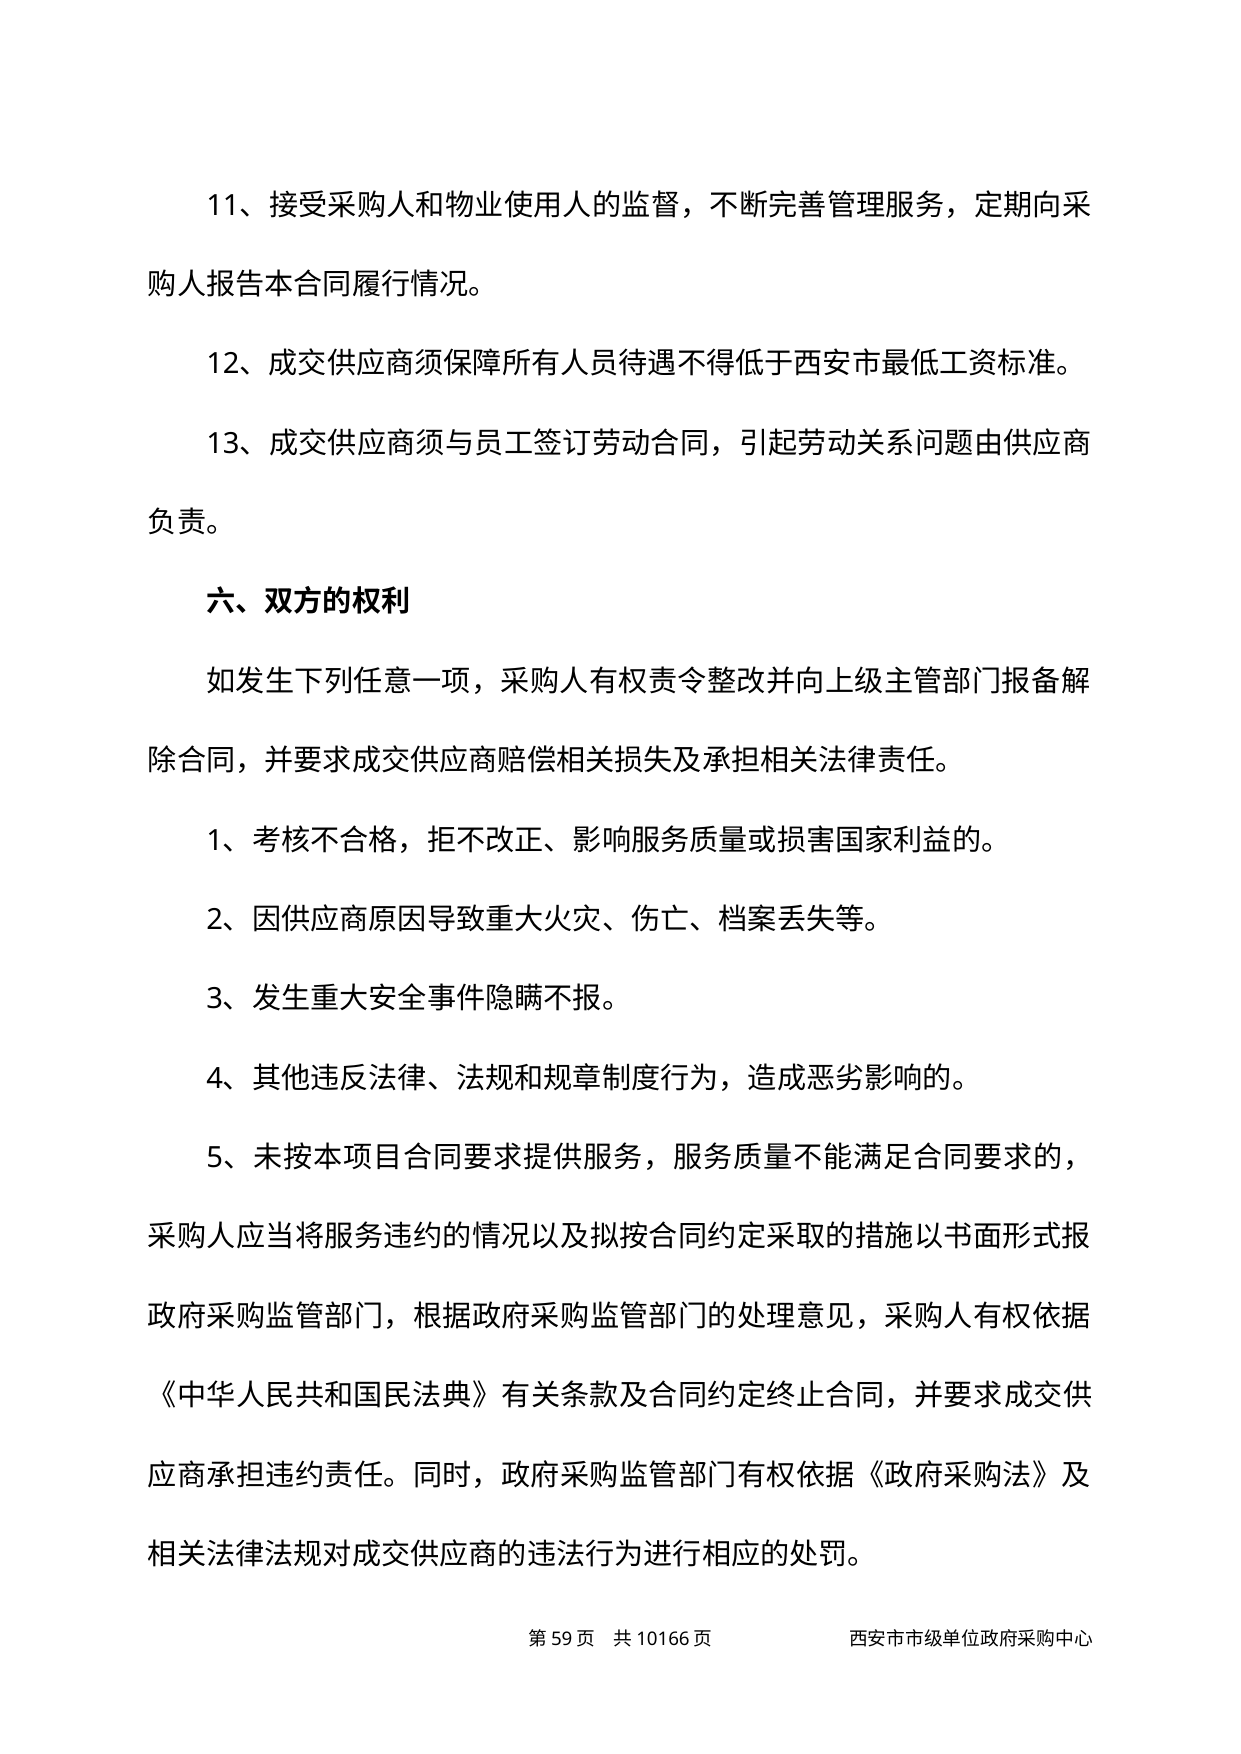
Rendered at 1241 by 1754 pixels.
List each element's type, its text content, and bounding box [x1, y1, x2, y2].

text 13、成交供应商须与员工签订劳动合同，引起劳动关系问题由供应商负责。 [148, 401, 1093, 559]
text 5、未按本项目合同要求提供服务，服务质量不能满足合同要求的，采购人应当将服务违约的情况以及拟按合同约定采取的措施以书面形式报政府采购监管部门，根据政府采购监管部门的处理意见，采购人有权依据《中华人民共和国民法典》有关条款及合同约定终止合同，并要求成交供应商承担违约责任。同时，政府采购监管部门有权依据《政府采购法》及相关法律法规对成交供应商的违法行为进行相应的处罚。 [148, 1115, 1093, 1591]
text 12、成交供应商须保障所有人员待遇不得低于西安市最低工资标准。 [148, 321, 1093, 401]
text 六、双方的权利 [148, 559, 1093, 639]
text 3、发生重大安全事件隐瞒不报。 [148, 956, 1093, 1036]
text 11、接受采购人和物业使用人的监督，不断完善管理服务，定期向采购人报告本合同履行情况。 [148, 163, 1093, 321]
text 2、因供应商原因导致重大火灾、伤亡、档案丢失等。 [148, 877, 1093, 956]
text 1、考核不合格，拒不改正、影响服务质量或损害国家利益的。 [148, 798, 1093, 877]
text 4、其他违反法律、法规和规章制度行为，造成恶劣影响的。 [148, 1036, 1093, 1115]
text 如发生下列任意一项，采购人有权责令整改并向上级主管部门报备解除合同，并要求成交供应商赔偿相关损失及承担相关法律责任。 [148, 639, 1093, 798]
